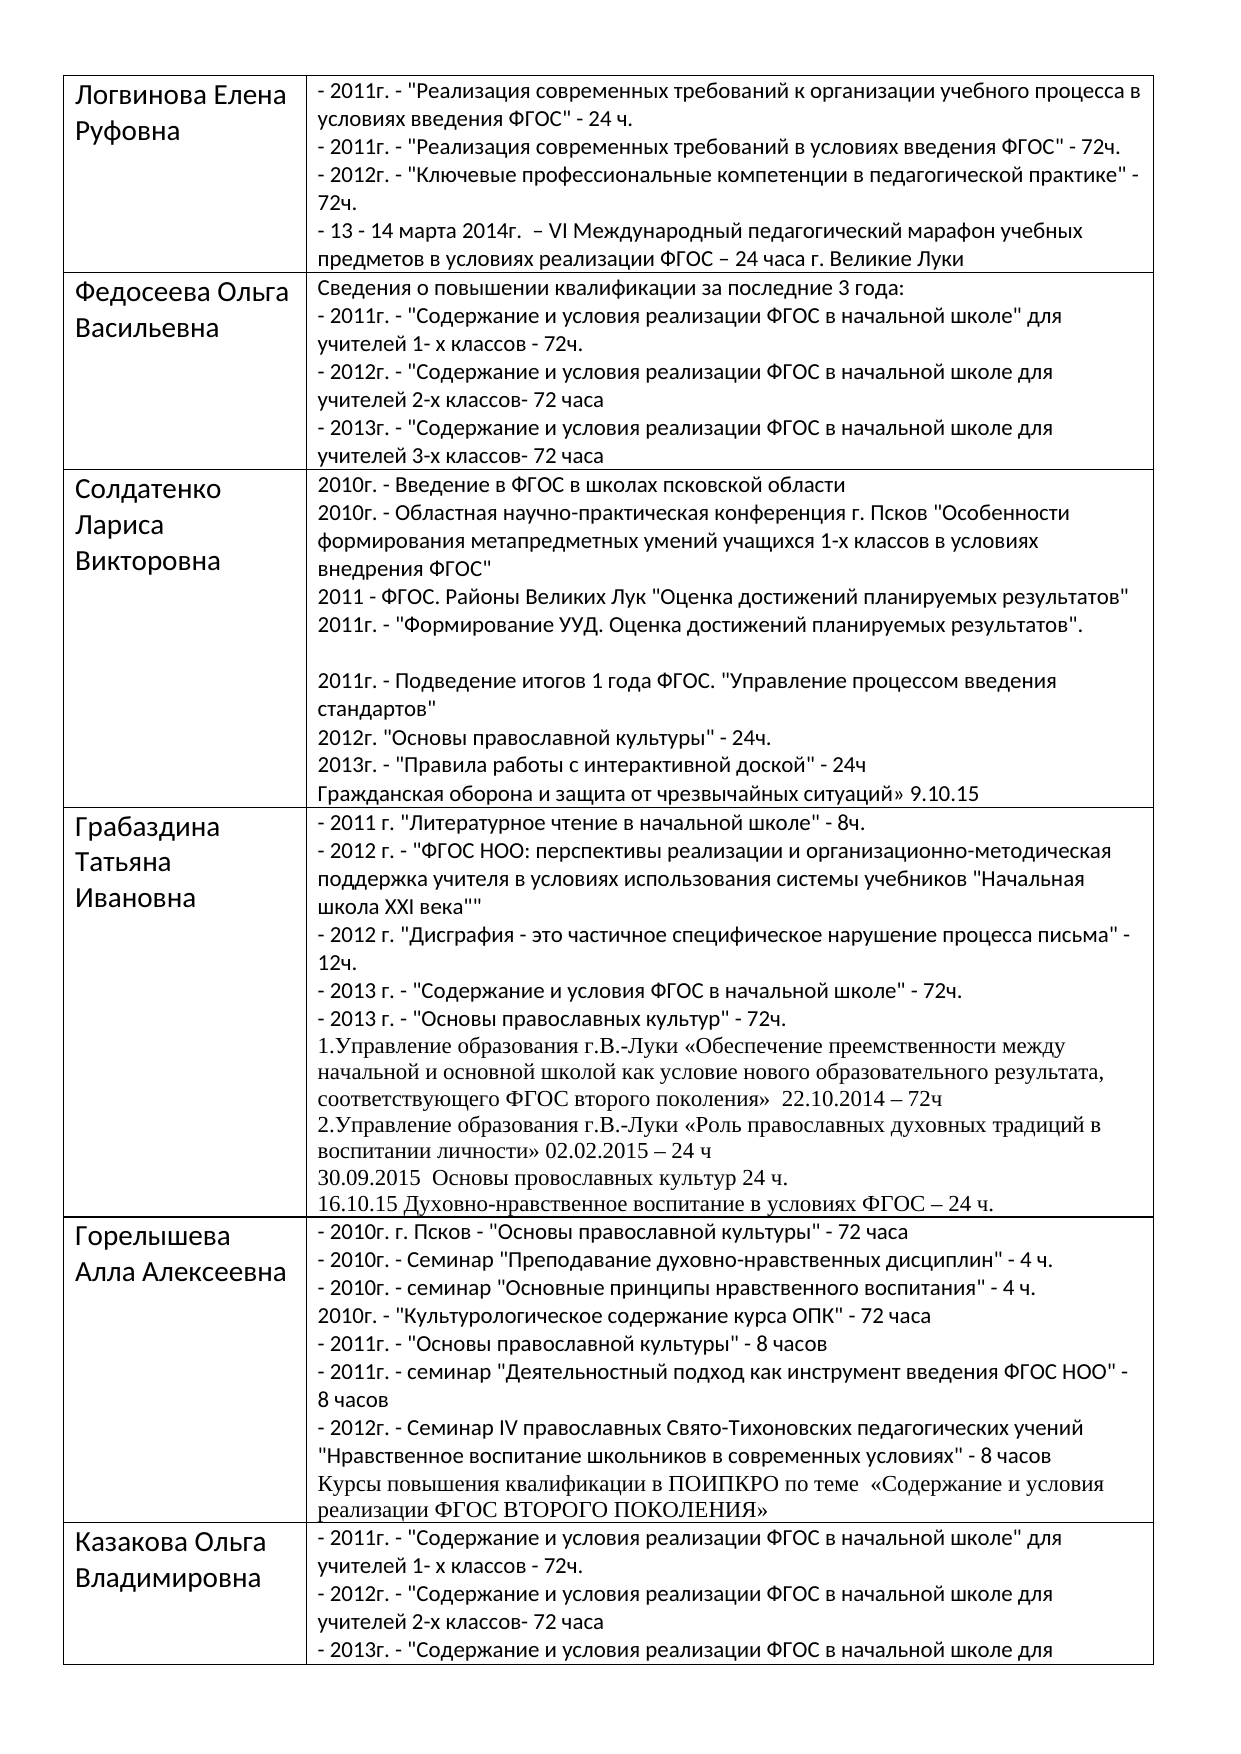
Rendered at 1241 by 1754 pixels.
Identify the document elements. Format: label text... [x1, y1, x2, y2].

table_cell Горелышева Алла Алексеевна [64, 1218, 306, 1522]
table_cell Солдатенко Лариса Викторовна [64, 470, 306, 807]
table_cell - 2011г. - "Реализация современных требований к организации учебного процесса в условиях введения ФГОС" - 24 ч. - 2011г. - "Реализация современных требований в условиях введения ФГОС" - 72ч. - 2012г. - "Ключевые профессиональные компетенции в педагогической практике" - 72ч. - 13 - 14 марта 2014г. – VI Международный педагогический марафон учебных предметов в условиях реализации ФГОС – 24 часа г. Великие Луки [307, 76, 1153, 272]
table_cell Логвинова Елена Руфовна [64, 76, 306, 272]
table_cell - 2010г. г. Псков - "Основы православной культуры" - 72 часа - 2010г. - Семинар "Преподавание духовно-нравственных дисциплин" - 4 ч. - 2010г. - семинар "Основные принципы нравственного воспитания" - 4 ч. 2010г. - "Культурологическое содержание курса ОПК" - 72 часа - 2011г. - "Основы православной культуры" - 8 часов - 2011г. - семинар "Деятельностный подход как инструмент введения ФГОС НОО" - 8 часов - 2012г. - Семинар IV православных Свято-Тихоновских педагогических учений "Нравственное воспитание школьников в современных условиях" - 8 часов Курсы повышения квалификации в ПОИПКРО по теме «Содержание и условия реализации ФГОС ВТОРОГО ПОКОЛЕНИЯ» [307, 1218, 1153, 1522]
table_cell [307, 1523, 1153, 1663]
table_cell Грабаздина Татьяна Ивановна [64, 808, 306, 1216]
table_cell 2010г. - Введение в ФГОС в школах псковской области 2010г. - Областная научно-практическая конференция г. Псков "Особенности формирования метапредметных умений учащихся 1-х классов в условиях внедрения ФГОС" 2011 - ФГОС. Районы Великих Лук "Оценка достижений планируемых результатов" 2011г. - "Формирование УУД. Оценка достижений планируемых результатов". 2011г. - Подведение итогов 1 года ФГОС. "Управление процессом введения стандартов" 2012г. "Основы православной культуры" - 24ч. 2013г. - "Правила работы с интерактивной доской" - 24ч Гражданская оборона и защита от чрезвычайных ситуаций» 9.10.15 [307, 470, 1153, 807]
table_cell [64, 1523, 306, 1663]
table_cell Сведения о повышении квалификации за последние 3 года: - 2011г. - "Содержание и условия реализации ФГОС в начальной школе" для учителей 1- х классов - 72ч. - 2012г. - "Содержание и условия реализации ФГОС в начальной школе для учителей 2-х классов- 72 часа - 2013г. - "Содержание и условия реализации ФГОС в начальной школе для учителей 3-х классов- 72 часа [307, 273, 1153, 469]
table_cell Федосеева Ольга Васильевна [64, 273, 306, 469]
table_cell - 2011 г. "Литературное чтение в начальной школе" - 8ч. - 2012 г. - "ФГОС НОО: перспективы реализации и организационно-методическая поддержка учителя в условиях использования системы учебников "Начальная школа XXI века"" - 2012 г. "Дисграфия - это частичное специфическое нарушение процесса письма" - 12ч. - 2013 г. - "Содержание и условия ФГОС в начальной школе" - 72ч. - 2013 г. - "Основы православных культур" - 72ч. 1.Управление образования г.В.-Луки «Обеспечение преемственности между начальной и основной школой как условие нового образовательного результата, соответствующего ФГОС второго поколения» 22.10.2014 – 72ч 2.Управление образования г.В.-Луки «Роль православных духовных традиций в воспитании личности» 02.02.2015 – 24 ч 30.09.2015 Основы провославных культур 24 ч. 16.10.15 Духовно-нравственное воспитание в условиях ФГОС – 24 ч. [307, 808, 1153, 1216]
